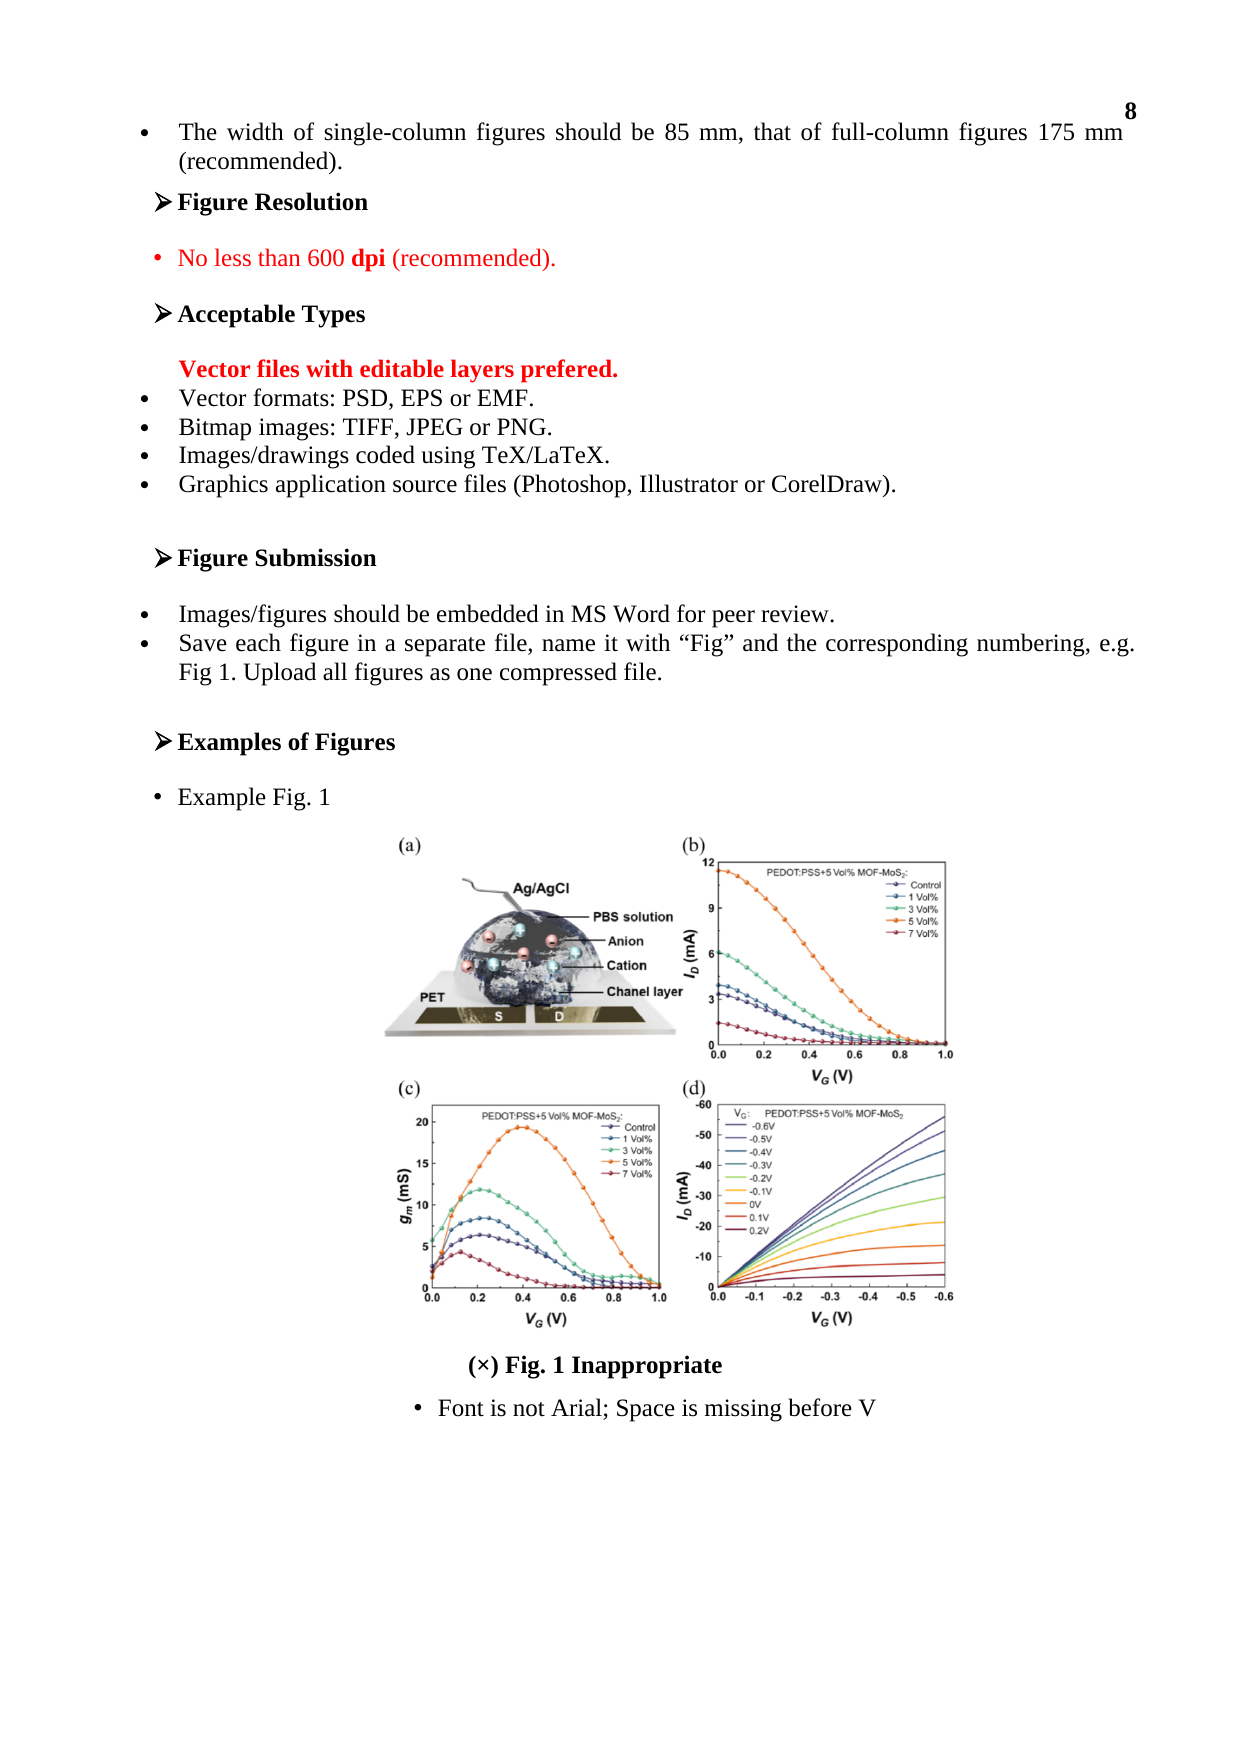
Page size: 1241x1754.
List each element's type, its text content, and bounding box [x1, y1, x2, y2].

text Vector files with editable layers prefered. [178, 354, 1137, 383]
text (×) Fig. 1 Inappropriate [103, 1350, 1087, 1379]
list The width of single-column figures should be 85 mm, that of full-column figures 175 mm (recommended). [141, 117, 1137, 175]
list No less than 600 dpi (recommended). [103, 243, 1087, 272]
list Save each figure in a separate file, name it with “Fig” and the corresponding numbering, e.g. Fig 1. Upload all figures as one compressed file. [141, 628, 1137, 685]
list Bitmap images: TIFF, JPEG or PNG. [141, 412, 1137, 441]
list Acceptable Types [103, 299, 1087, 327]
picture [375, 825, 960, 1336]
list Figure Resolution [103, 187, 1087, 216]
list Font is not Arial; Space is missing before V [103, 1393, 1137, 1422]
list Example Fig. 1 [103, 782, 1137, 811]
list Images/figures should be embedded in MS Word for peer review. [141, 599, 1137, 628]
list Figure Submission [103, 543, 1087, 572]
list Images/drawings coded using TeX/LaTeX. [141, 441, 1137, 469]
list Graphics application source files (Photoshop, Illustrator or CorelDraw). [141, 469, 1137, 498]
list Vector formats: PSD, EPS or EMF. [141, 383, 1137, 412]
list Examples of Figures [103, 727, 1087, 755]
